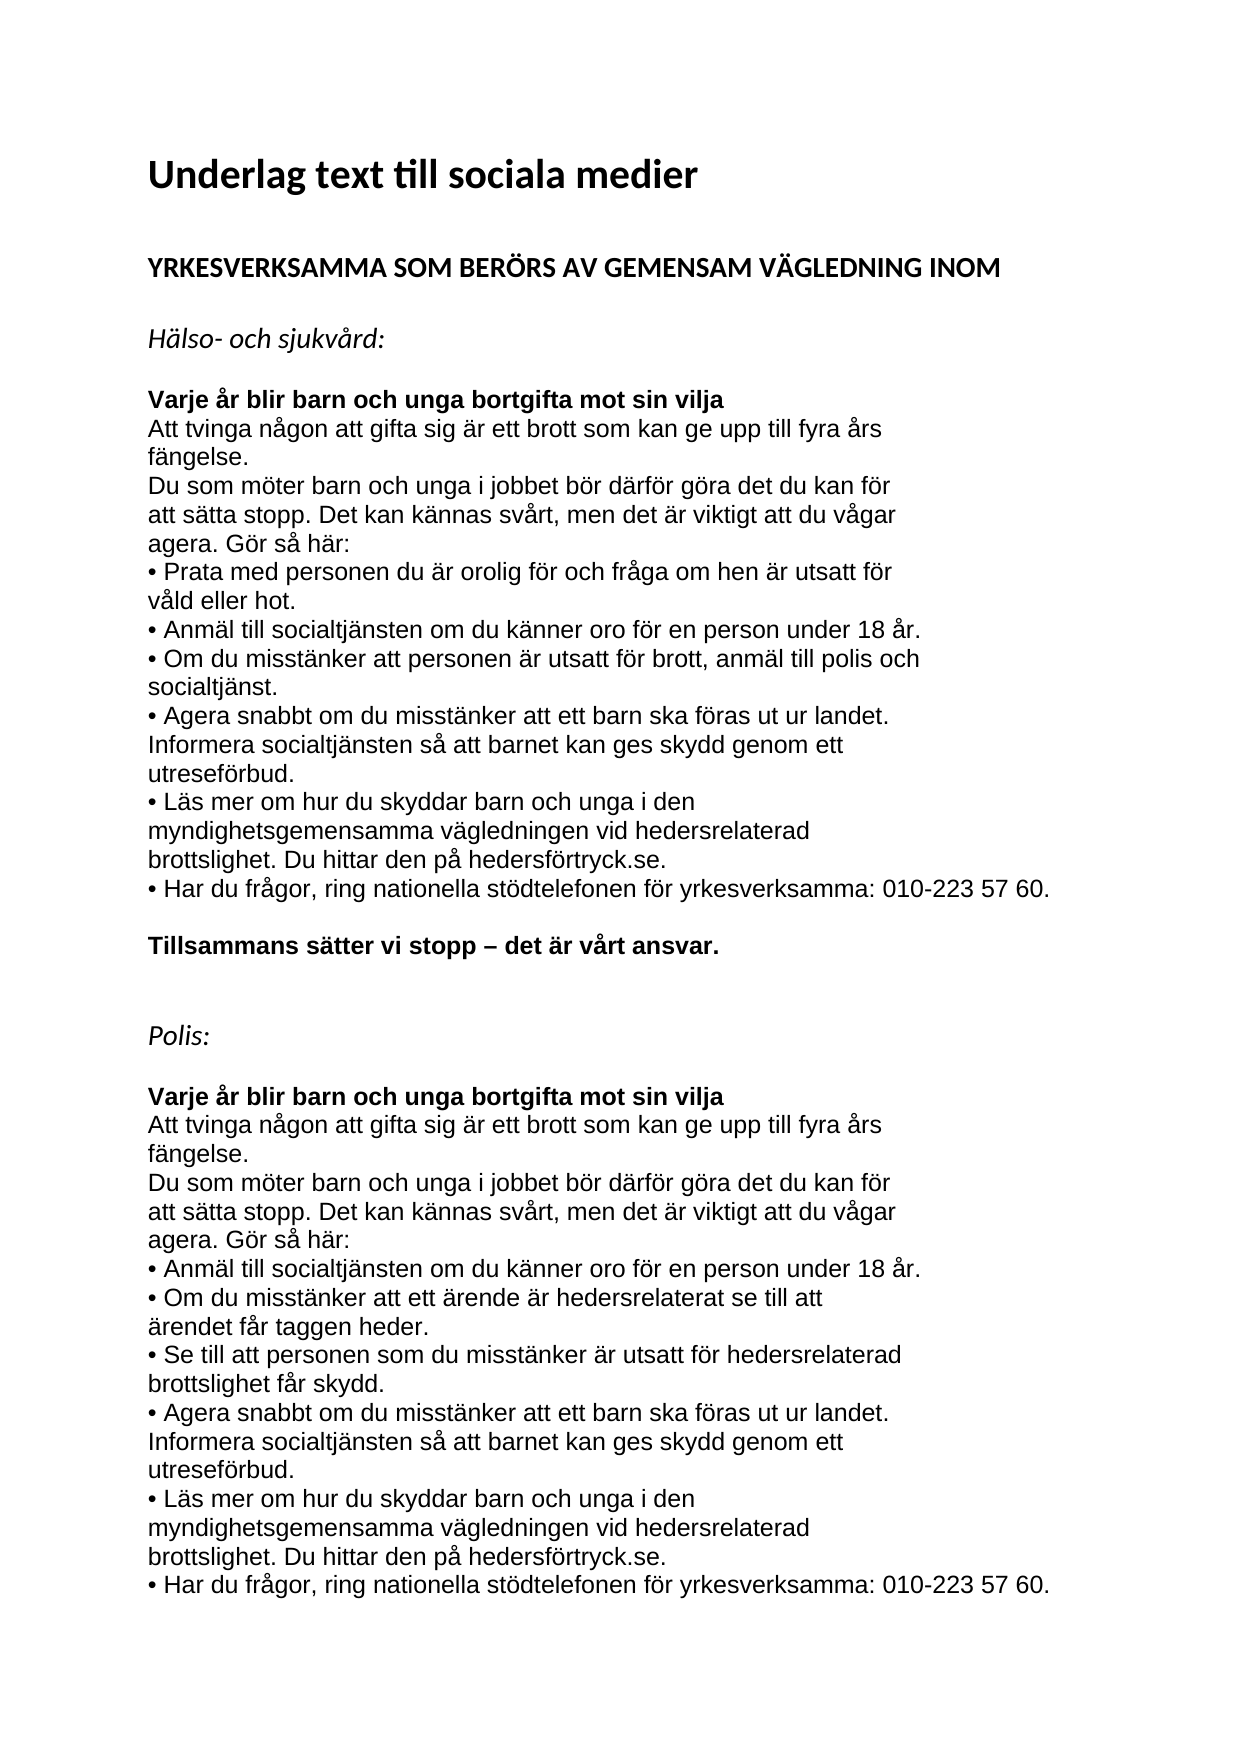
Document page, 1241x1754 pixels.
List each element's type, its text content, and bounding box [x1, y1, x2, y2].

text utreseförbud. [148, 759, 1093, 787]
text Varje år blir barn och unga bortgifta mot sin vilja [148, 385, 1093, 414]
text brottslighet får skydd. [148, 1369, 1093, 1398]
text Du som möter barn och unga i jobbet bör därför göra det du kan för [148, 471, 1093, 500]
text våld eller hot. [148, 586, 1093, 615]
text • Läs mer om hur du skyddar barn och unga i den [148, 1484, 1093, 1513]
text Att tvinga någon att gifta sig är ett brott som kan ge upp till fyra års [148, 1111, 1093, 1139]
text myndighetsgemensamma vägledningen vid hedersrelaterad [148, 1513, 1093, 1542]
text brottslighet. Du hittar den på hedersförtryck.se. [148, 1542, 1093, 1571]
text • Har du frågor, ring nationella stödtelefonen för yrkesverksamma: 010-223 57 60. [148, 1571, 1093, 1599]
text • Om du misstänker att ett ärende är hedersrelaterat se till att [148, 1283, 1093, 1312]
text Du som möter barn och unga i jobbet bör därför göra det du kan för [148, 1168, 1093, 1197]
text Hälso- och sjukvård: [148, 321, 1093, 356]
text • Anmäl till socialtjänsten om du känner oro för en person under 18 år. [148, 615, 1093, 644]
text Tillsammans sätter vi stopp – det är vårt ansvar. [148, 931, 1093, 960]
text brottslighet. Du hittar den på hedersförtryck.se. [148, 845, 1093, 874]
text • Om du misstänker att personen är utsatt för brott, anmäl till polis och [148, 644, 1093, 672]
text Polis: [148, 1017, 1093, 1053]
text utreseförbud. [148, 1456, 1093, 1484]
text Informera socialtjänsten så att barnet kan ges skydd genom ett [148, 1427, 1093, 1456]
text • Anmäl till socialtjänsten om du känner oro för en person under 18 år. [148, 1254, 1093, 1283]
text Informera socialtjänsten så att barnet kan ges skydd genom ett [148, 730, 1093, 759]
text att sätta stopp. Det kan kännas svårt, men det är viktigt att du vågar [148, 1197, 1093, 1226]
text socialtjänst. [148, 672, 1093, 701]
text ärendet får taggen heder. [148, 1312, 1093, 1341]
text • Har du frågor, ring nationella stödtelefonen för yrkesverksamma: 010-223 57 60. [148, 874, 1093, 902]
text agera. Gör så här: [148, 1226, 1093, 1254]
text att sätta stopp. Det kan kännas svårt, men det är viktigt att du vågar [148, 500, 1093, 529]
text • Agera snabbt om du misstänker att ett barn ska föras ut ur landet. [148, 1398, 1093, 1427]
text agera. Gör så här: [148, 529, 1093, 557]
text YRKESVERKSAMMA SOM BERÖRS AV GEMENSAM VÄGLEDNING INOM [148, 249, 1093, 285]
text Att tvinga någon att gifta sig är ett brott som kan ge upp till fyra års [148, 414, 1093, 442]
text Underlag text till sociala medier [148, 148, 1093, 198]
text • Läs mer om hur du skyddar barn och unga i den [148, 787, 1093, 816]
text Varje år blir barn och unga bortgifta mot sin vilja [148, 1082, 1093, 1111]
text myndighetsgemensamma vägledningen vid hedersrelaterad [148, 816, 1093, 845]
text fängelse. [148, 442, 1093, 471]
text fängelse. [148, 1139, 1093, 1168]
text • Agera snabbt om du misstänker att ett barn ska föras ut ur landet. [148, 701, 1093, 730]
text • Se till att personen som du misstänker är utsatt för hedersrelaterad [148, 1341, 1093, 1369]
text • Prata med personen du är orolig för och fråga om hen är utsatt för [148, 557, 1093, 586]
